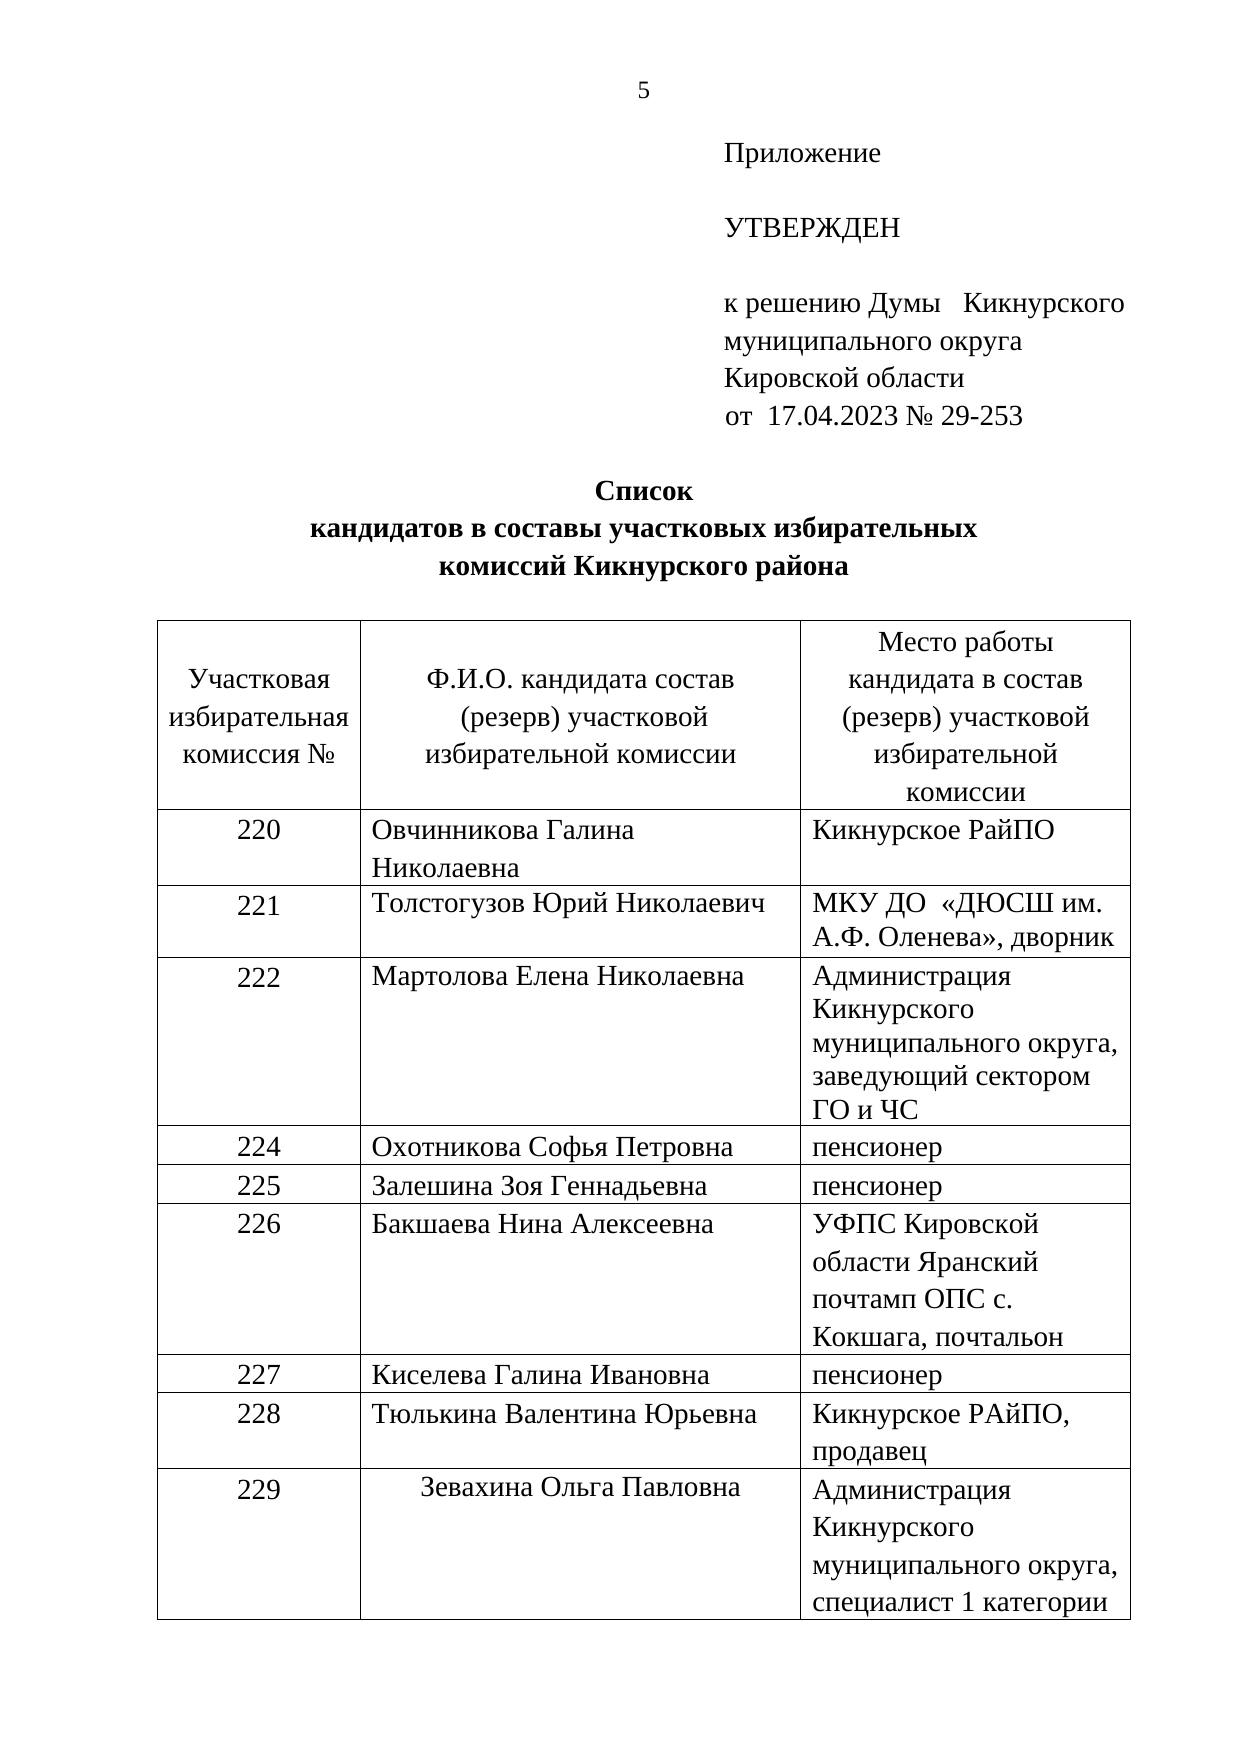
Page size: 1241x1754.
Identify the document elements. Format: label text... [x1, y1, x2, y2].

table_cell 225 [158, 1165, 360, 1202]
text комиссий Кикнурского района [148, 545, 1140, 582]
text к решению Думы Кикнурского [148, 282, 1140, 320]
table_cell Охотникова Софья Петровна [361, 1126, 800, 1164]
table_cell 222 [158, 958, 360, 1125]
table_cell 221 [158, 886, 360, 957]
text Приложение [148, 132, 1140, 170]
table_cell пенсионер [801, 1165, 1130, 1202]
table_cell Кикнурское РАйПО, продавец [801, 1393, 1130, 1468]
table_cell Бакшаева Нина Алексеевна [361, 1204, 800, 1353]
text муниципального округа [148, 320, 1140, 357]
table_cell 228 [158, 1393, 360, 1468]
table_cell пенсионер [801, 1126, 1130, 1164]
table_cell Зевахина Ольга Павловна [361, 1469, 800, 1619]
table_cell Администрация Кикнурского муниципального округа, заведующий сектором ГО и ЧС [801, 958, 1130, 1125]
table_header Ф.И.О. кандидата состав (резерв) участковой избирательной комиссии [361, 621, 800, 808]
table_cell Залешина Зоя Геннадьевна [361, 1165, 800, 1202]
table_header Участковая избирательная комиссия № [158, 621, 360, 808]
table_cell Тюлькина Валентина Юрьевна [361, 1393, 800, 1468]
table_cell Толстогузов Юрий Николаевич [361, 886, 800, 957]
table_cell пенсионер [801, 1355, 1130, 1392]
text Кировской области [148, 357, 1140, 395]
text Список [148, 470, 1140, 507]
text от 17.04.2023 № 29-253 [148, 395, 1140, 432]
table_cell Киселева Галина Ивановна [361, 1355, 800, 1392]
table_cell Мартолова Елена Николаевна [361, 958, 800, 1125]
text УТВЕРЖДЕН [148, 207, 1140, 245]
table_cell 227 [158, 1355, 360, 1392]
table_cell Администрация Кикнурского муниципального округа, специалист 1 категории [801, 1469, 1130, 1619]
table_cell 226 [158, 1204, 360, 1353]
table_cell 224 [158, 1126, 360, 1164]
text кандидатов в составы участковых избирательных [148, 507, 1140, 545]
table_header Место работы кандидата в состав (резерв) участковой избирательной комиссии [801, 621, 1130, 808]
table_cell Кикнурское РайПО [801, 810, 1130, 884]
table_cell 229 [158, 1469, 360, 1619]
table_cell Овчинникова Галина Николаевна [361, 810, 800, 884]
table_cell УФПС Кировской области Яранский почтамп ОПС с. Кокшага, почтальон [801, 1204, 1130, 1353]
table_cell 220 [158, 810, 360, 884]
table_cell МКУ ДО «ДЮСШ им. А.Ф. Оленева», дворник [801, 886, 1130, 957]
